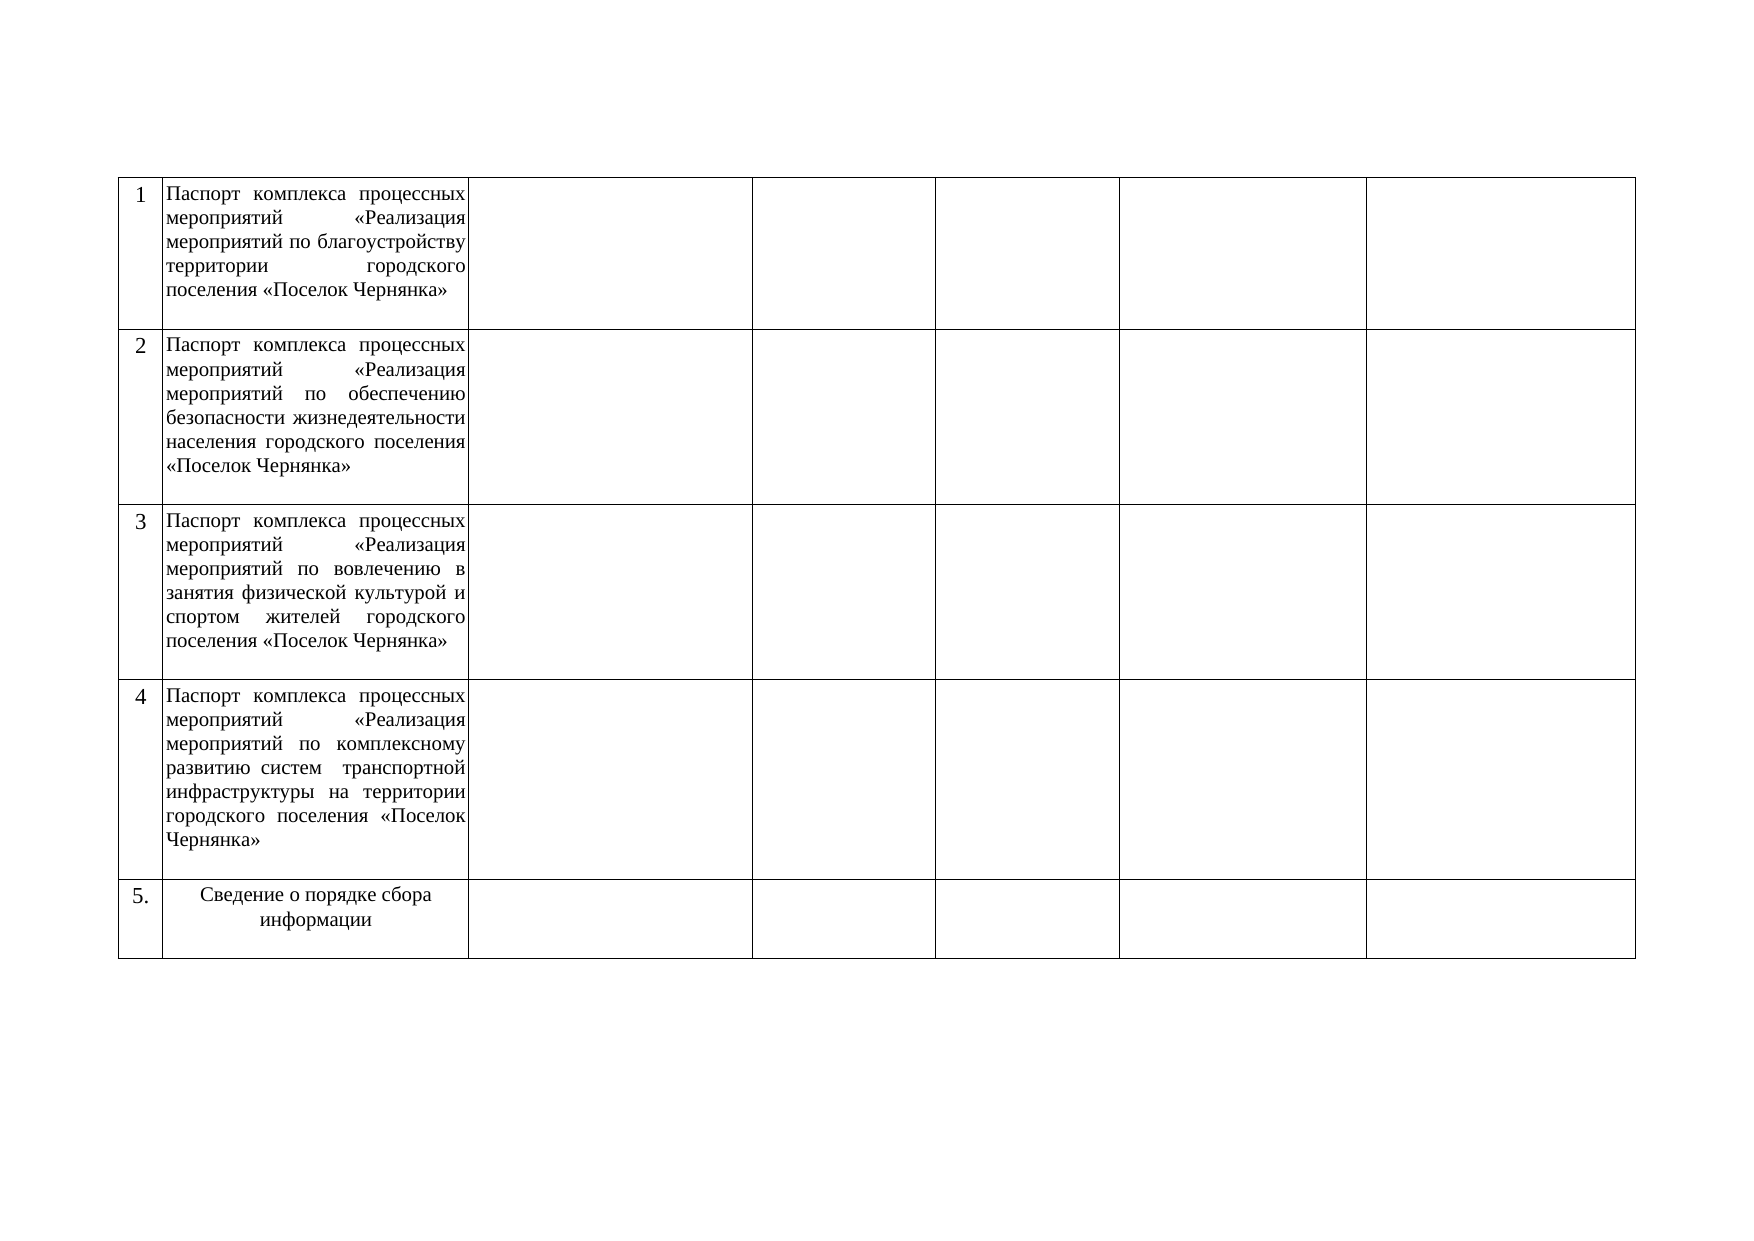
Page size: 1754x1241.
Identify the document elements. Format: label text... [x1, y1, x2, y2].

table_cell [1367, 680, 1635, 878]
table_cell [1120, 505, 1366, 679]
table_cell Паспорт комплекса процессных мероприятий «Реализация мероприятий по обеспечению безопасности жизнедеятельности населения городского поселения «Поселок Чернянка» [163, 330, 468, 504]
table_cell Сведение о порядке сбора информации [163, 880, 468, 957]
table_cell [936, 330, 1119, 504]
table_cell [469, 680, 752, 878]
table_cell Паспорт комплекса процессных мероприятий «Реализация мероприятий по благоустройству территории городского поселения «Поселок Чернянка» [163, 178, 468, 328]
table_cell Паспорт комплекса процессных мероприятий «Реализация мероприятий по вовлечению в занятия физической культурой и спортом жителей городского поселения «Поселок Чернянка» [163, 505, 468, 679]
table_cell Паспорт комплекса процессных мероприятий «Реализация мероприятий по комплексному развитию систем транспортной инфраструктуры на территории городского поселения «Поселок Чернянка» [163, 680, 468, 878]
table_cell [1120, 178, 1366, 328]
table_cell 3 [119, 505, 162, 679]
table_cell [936, 178, 1119, 328]
table_cell [936, 505, 1119, 679]
table_cell [753, 680, 935, 878]
table_cell [469, 505, 752, 679]
table_cell 2 [119, 330, 162, 504]
table_cell [1120, 330, 1366, 504]
table_cell [753, 178, 935, 328]
table_cell 4 [119, 680, 162, 878]
table_cell [753, 330, 935, 504]
table_cell [753, 505, 935, 679]
table_cell 5. [119, 880, 162, 957]
table_cell 1 [119, 178, 162, 328]
table_cell [753, 880, 935, 957]
table_cell [469, 330, 752, 504]
table_cell [1120, 680, 1366, 878]
table_cell [1367, 880, 1635, 957]
table_cell [1367, 505, 1635, 679]
table_cell [1367, 330, 1635, 504]
table_cell [469, 880, 752, 957]
table_cell [1120, 880, 1366, 957]
table_cell [936, 880, 1119, 957]
table_cell [469, 178, 752, 328]
table_cell [936, 680, 1119, 878]
table_cell [1367, 178, 1635, 328]
